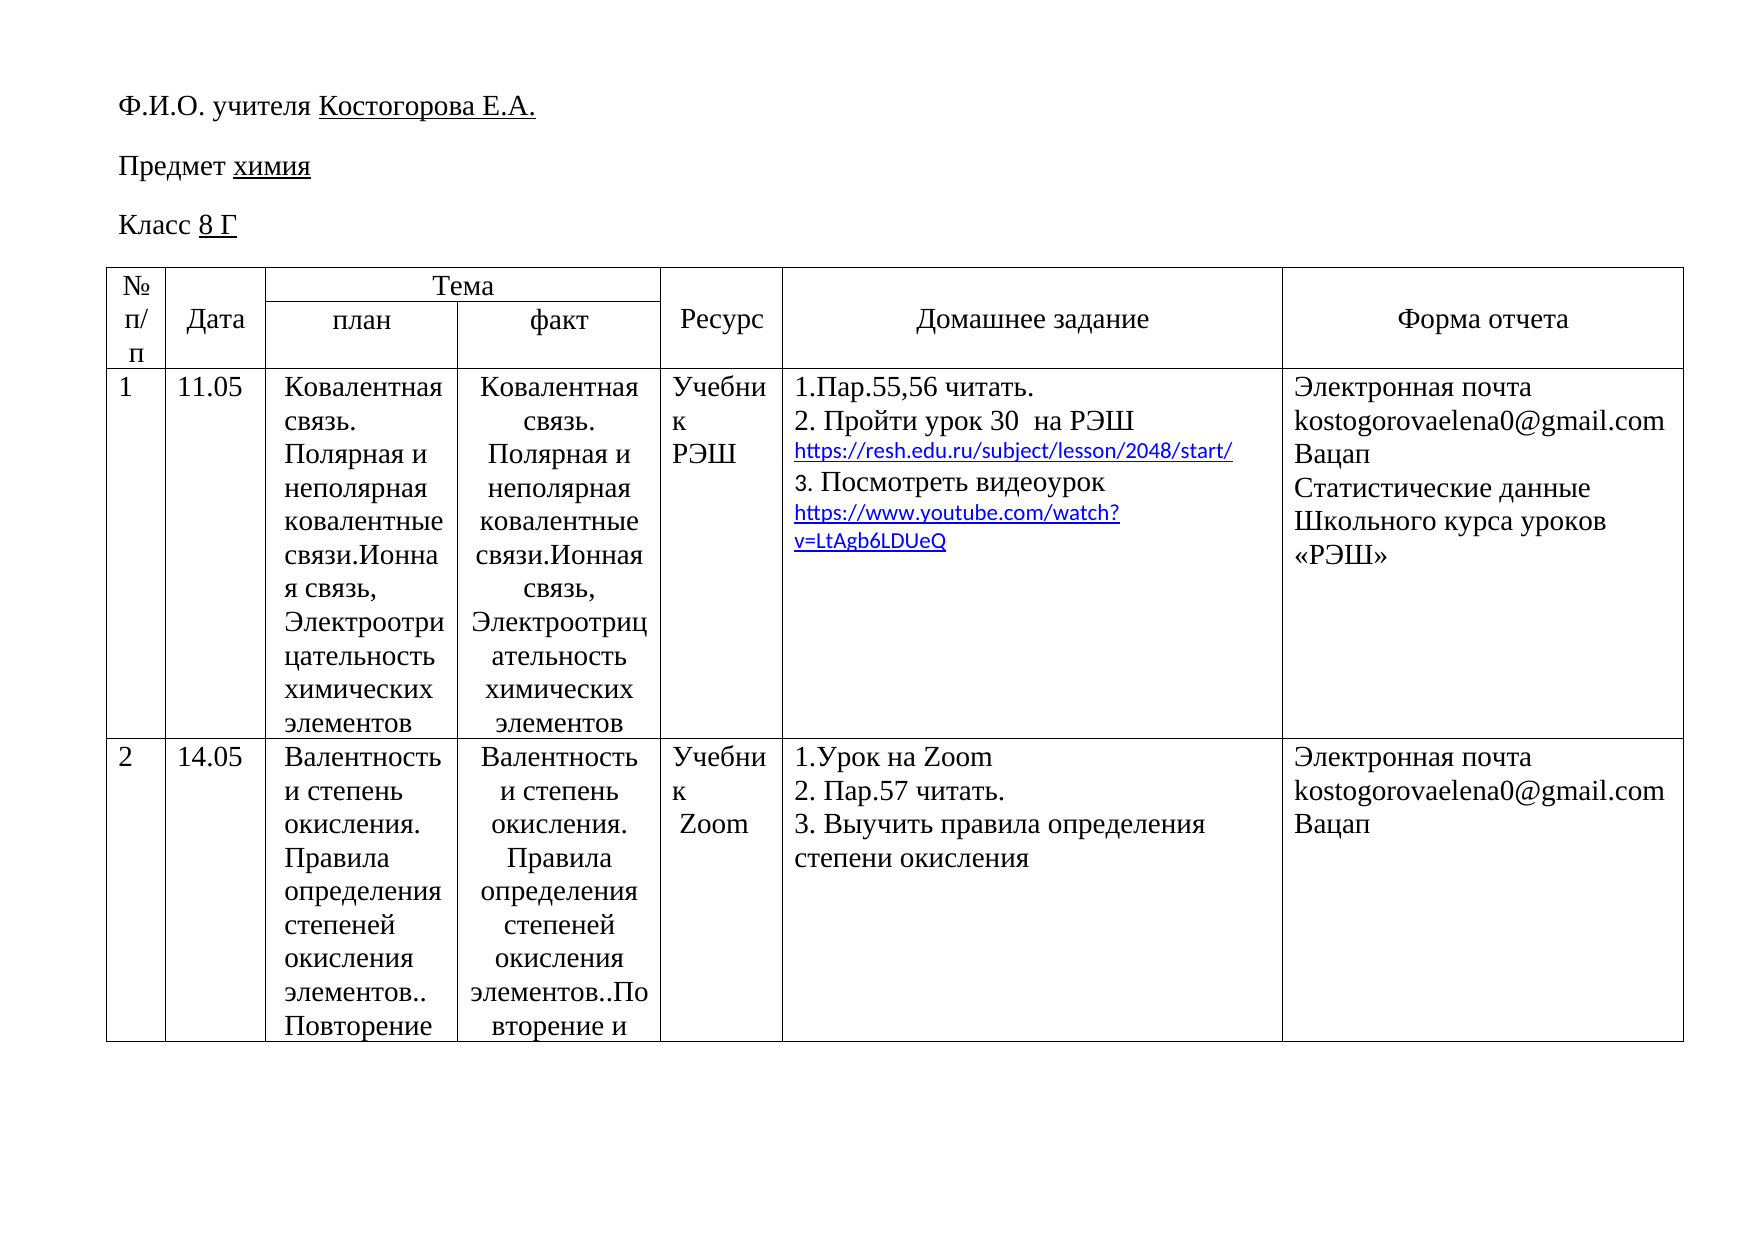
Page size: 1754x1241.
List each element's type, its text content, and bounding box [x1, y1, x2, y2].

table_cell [266, 739, 457, 1041]
text Ф.И.О. учителя Костогорова Е.А. [118, 88, 1636, 122]
table_header Дата [166, 268, 265, 368]
table_cell 11.05 [166, 369, 265, 738]
text Предмет химия [118, 148, 1636, 181]
table_cell факт [458, 302, 660, 368]
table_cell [1283, 739, 1683, 1041]
table_header Форма отчета [1283, 268, 1683, 368]
table_header Тема [266, 268, 660, 301]
table_cell Ковалентная связь. Полярная и неполярная ковалентные связи.Ионная связь, Электроотрицательность химических элементов [266, 369, 457, 738]
table_cell 1 [107, 369, 165, 738]
table_cell план [266, 302, 457, 368]
text Класс 8 Г [118, 207, 1636, 241]
table_header Домашнее задание [783, 268, 1282, 368]
table_header № п/п [107, 268, 165, 368]
table_cell Ковалентная связь. Полярная и неполярная ковалентные связи.Ионная связь, Электроотрицательность химических элементов [458, 369, 660, 738]
table_cell Учебник Zoom [661, 739, 782, 1041]
table_cell Учебник РЭШ [661, 369, 782, 738]
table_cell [783, 739, 1282, 1041]
table_cell 2 [107, 739, 165, 1041]
table_header Ресурс [661, 268, 782, 368]
table_cell Электронная почта kostogorovaelena0@gmail.com Вацап Статистические данные Школьного курса уроков «РЭШ» [1283, 369, 1683, 738]
table_cell 14.05 [166, 739, 265, 1041]
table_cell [458, 739, 660, 1041]
table_cell 1.Пар.55,56 читать. 2. Пройти урок 30 на РЭШ https://resh.edu.ru/subject/lesson/2048/start/ 3. Посмотреть видеоурок https://www.youtube.com/watch?v=LtAgb6LDUeQ [783, 369, 1282, 738]
